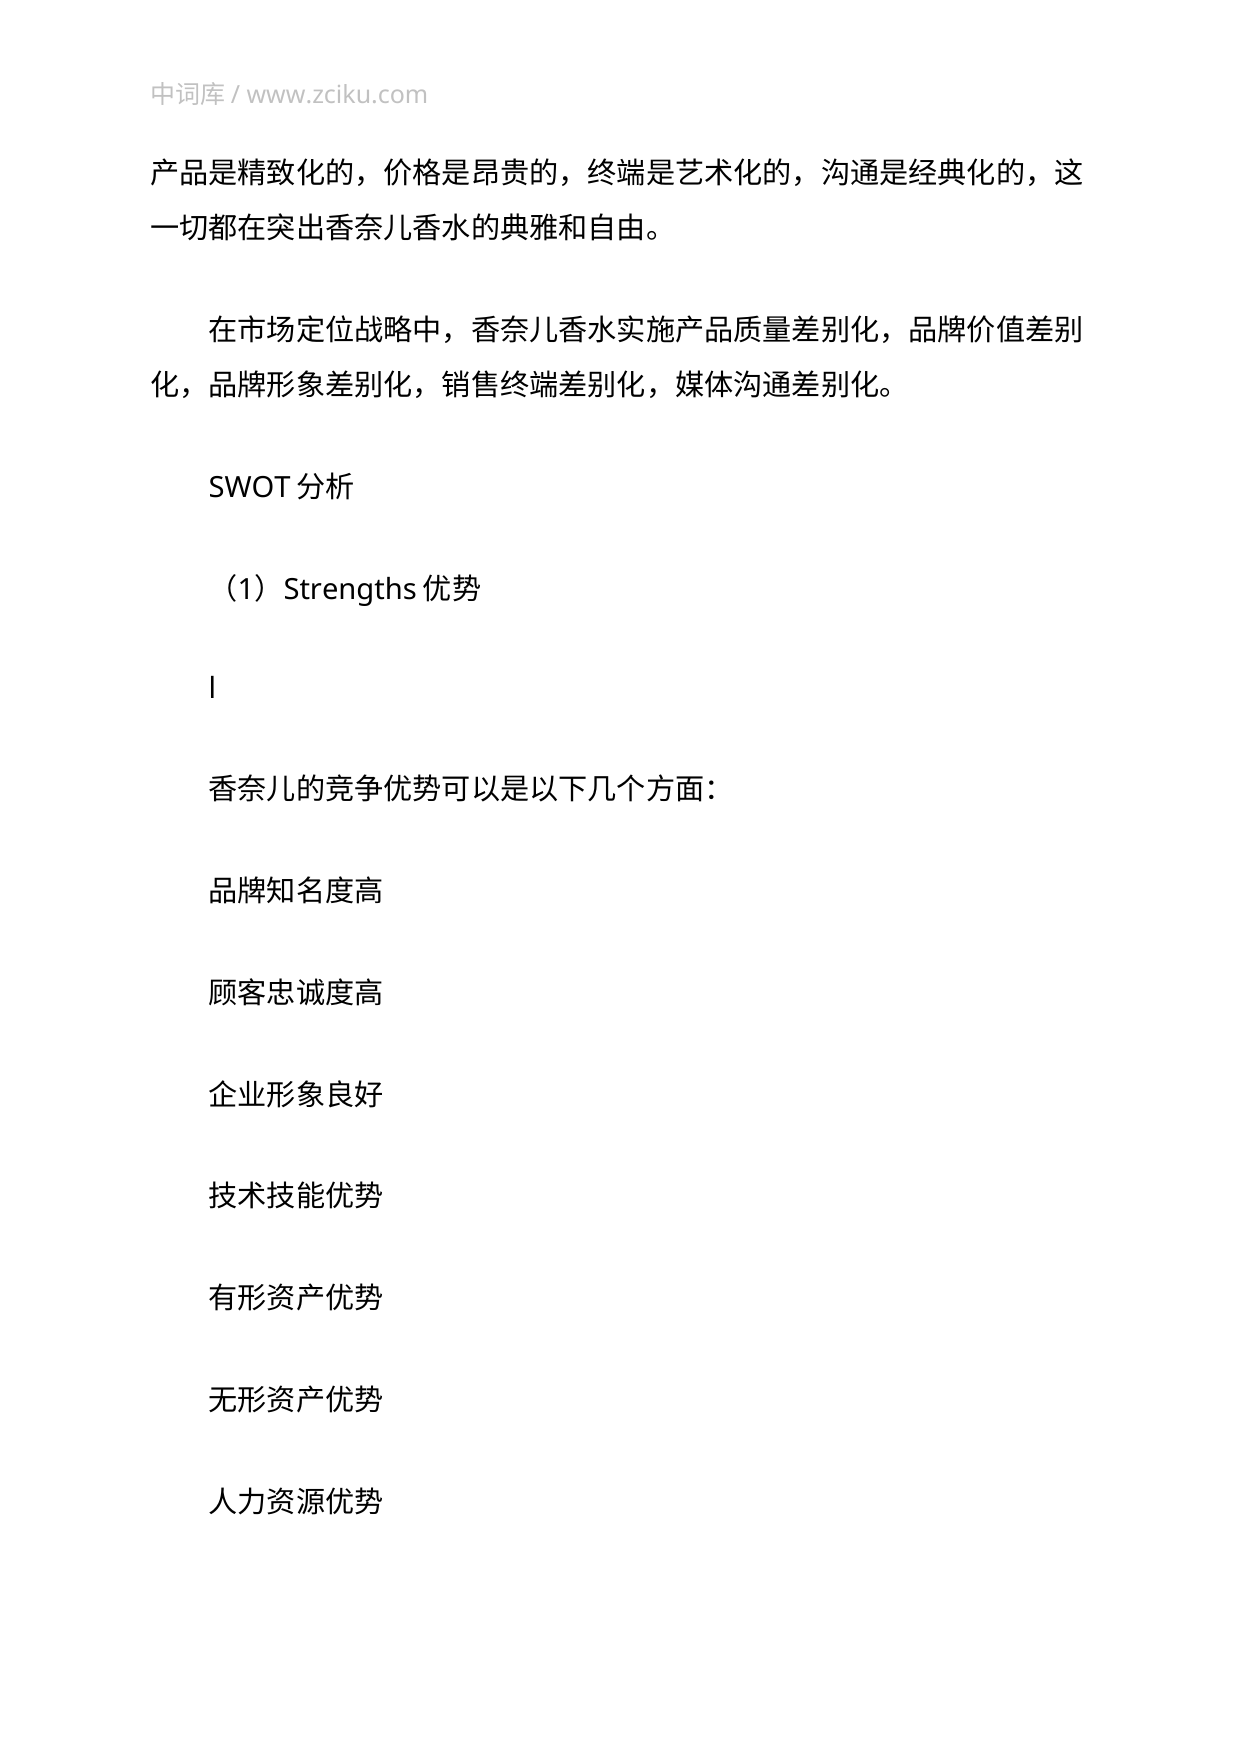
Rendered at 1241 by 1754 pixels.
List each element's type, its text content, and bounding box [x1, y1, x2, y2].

text 有形资产优势 [150, 1274, 1090, 1317]
text 在市场定位战略中，香奈儿香水实施产品质量差别化，品牌价值差别化，品牌形象差别化，销售终端差别化，媒体沟通差别化。 [150, 307, 1090, 404]
text 品牌知名度高 [150, 867, 1090, 910]
text （1）Strengths优势 [150, 565, 1090, 608]
text 人力资源优势 [150, 1478, 1090, 1520]
text l [150, 667, 1090, 707]
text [150, 150, 1090, 247]
text 顾客忠诚度高 [150, 969, 1090, 1012]
text 技术技能优势 [150, 1173, 1090, 1215]
text 企业形象良好 [150, 1071, 1090, 1113]
text 无形资产优势 [150, 1376, 1090, 1419]
text SWOT分析 [150, 463, 1090, 506]
text 香奈儿的竞争优势可以是以下几个方面： [150, 766, 1090, 808]
